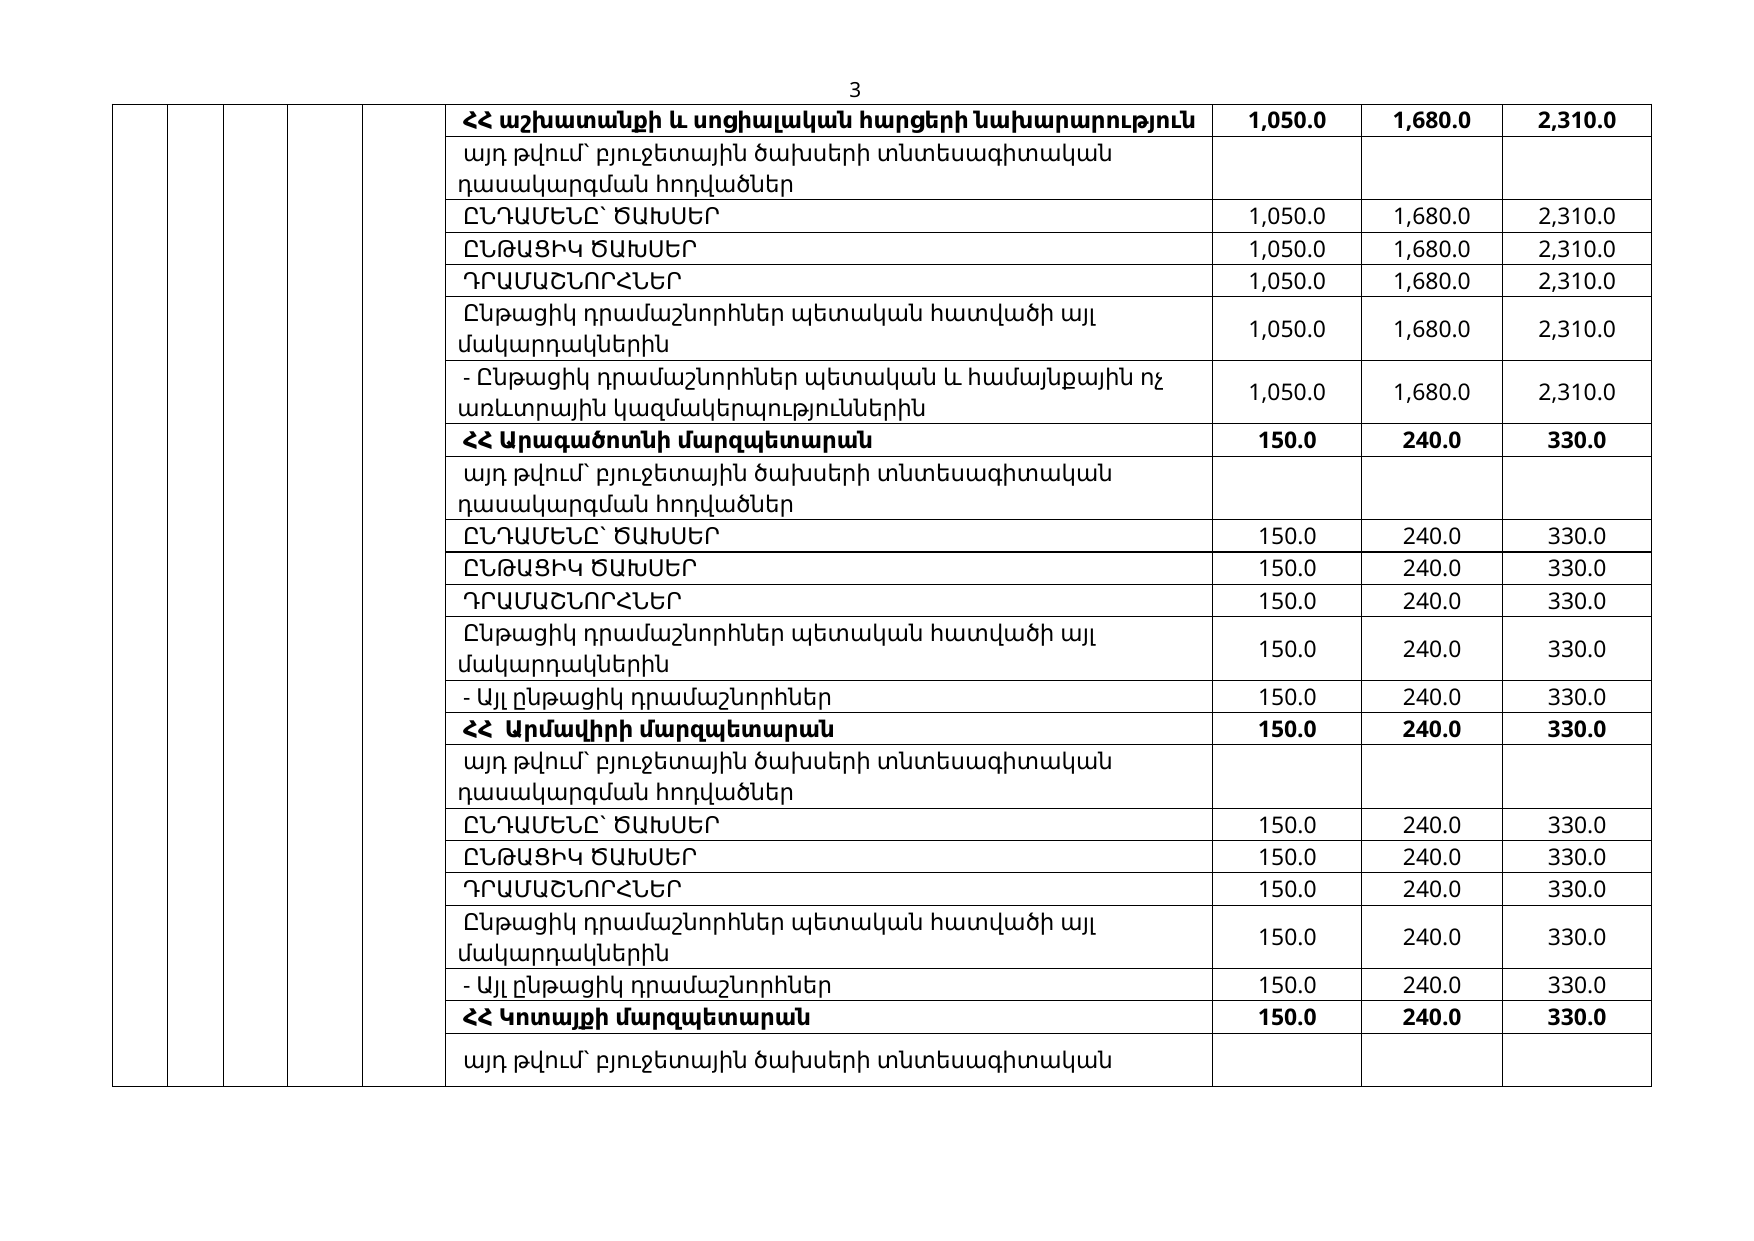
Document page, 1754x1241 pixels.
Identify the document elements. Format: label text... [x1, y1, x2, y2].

table_cell - Այլ ընթացիկ դրամաշնորհներ [446, 681, 1212, 712]
table_cell - Այլ ընթացիկ դրամաշնորհներ [446, 969, 1212, 1000]
table_cell 1,680.0 [1362, 105, 1502, 136]
table_cell [1362, 745, 1502, 808]
table_cell 240.0 [1362, 681, 1502, 712]
table_cell 150.0 [1213, 1001, 1361, 1033]
table_cell 330.0 [1503, 841, 1651, 872]
table_cell [1503, 457, 1651, 519]
table_cell 330.0 [1503, 424, 1651, 456]
table_cell 330.0 [1503, 585, 1651, 616]
table_cell 150.0 [1213, 906, 1361, 968]
table_cell 330.0 [1503, 681, 1651, 712]
table_cell այդ թվում` բյուջետային ծախսերի տնտեսագիտական դասակարգման հոդվածներ [446, 457, 1212, 519]
table_cell 150.0 [1213, 585, 1361, 616]
table_cell 240.0 [1362, 424, 1502, 456]
table_cell 240.0 [1362, 969, 1502, 1000]
table_cell 240.0 [1362, 873, 1502, 904]
table_cell 330.0 [1503, 520, 1651, 551]
table_cell ՀՀ Արմավիրի մարզպետարան [446, 713, 1212, 744]
table_cell 1,050.0 [1213, 105, 1361, 136]
table_cell 1,680.0 [1362, 233, 1502, 264]
table_cell այդ թվում` բյուջետային ծախսերի տնտեսագիտական դասակարգման հոդվածներ [446, 745, 1212, 808]
table_cell 240.0 [1362, 617, 1502, 679]
table_cell 150.0 [1213, 809, 1361, 840]
table_cell 1,680.0 [1362, 200, 1502, 232]
table_cell 2,310.0 [1503, 265, 1651, 296]
table_cell 240.0 [1362, 1001, 1502, 1033]
table_cell 2,310.0 [1503, 105, 1651, 136]
table_cell 2,310.0 [1503, 297, 1651, 360]
table_cell 330.0 [1503, 553, 1651, 584]
table_cell [1213, 1034, 1361, 1086]
table_cell 240.0 [1362, 520, 1502, 551]
table_cell ՀՀ աշխատանքի և սոցիալական հարցերի նախարարություն [446, 105, 1212, 136]
table_cell [1213, 457, 1361, 519]
table_cell [1503, 137, 1651, 199]
table_cell 2,310.0 [1503, 200, 1651, 232]
table_cell 240.0 [1362, 809, 1502, 840]
table_cell Ընթացիկ դրամաշնորհներ պետական հատվածի այլ մակարդակներին [446, 297, 1212, 360]
table_cell [1213, 137, 1361, 199]
table_cell 330.0 [1503, 1001, 1651, 1033]
table_cell 1,680.0 [1362, 297, 1502, 360]
table_cell ԸՆԴԱՄԵՆԸ` ԾԱԽՍԵՐ [446, 200, 1212, 232]
table_cell 2,310.0 [1503, 233, 1651, 264]
table_cell 330.0 [1503, 969, 1651, 1000]
table_cell 240.0 [1362, 713, 1502, 744]
table_cell այդ թվում` բյուջետային ծախսերի տնտեսագիտական դասակարգման հոդվածներ [446, 137, 1212, 199]
table_cell 150.0 [1213, 520, 1361, 551]
table_cell [1213, 745, 1361, 808]
table_cell 150.0 [1213, 617, 1361, 679]
table_cell ԴՐԱՄԱՇՆՈՐՀՆԵՐ [446, 265, 1212, 296]
table_cell 330.0 [1503, 873, 1651, 904]
table_cell 150.0 [1213, 713, 1361, 744]
table_cell ԸՆԴԱՄԵՆԸ` ԾԱԽՍԵՐ [446, 809, 1212, 840]
table_cell 240.0 [1362, 553, 1502, 584]
table_cell [1362, 1034, 1502, 1086]
table_cell 240.0 [1362, 585, 1502, 616]
table_cell [1362, 457, 1502, 519]
table_cell ԸՆԹԱՑԻԿ ԾԱԽՍԵՐ [446, 841, 1212, 872]
table_cell ԸՆԹԱՑԻԿ ԾԱԽՍԵՐ [446, 233, 1212, 264]
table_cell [446, 1034, 1212, 1086]
table_cell Ընթացիկ դրամաշնորհներ պետական հատվածի այլ մակարդակներին [446, 617, 1212, 679]
table_cell ԴՐԱՄԱՇՆՈՐՀՆԵՐ [446, 873, 1212, 904]
table_cell ԸՆԹԱՑԻԿ ԾԱԽՍԵՐ [446, 553, 1212, 584]
table_cell 1,680.0 [1362, 265, 1502, 296]
table_cell 1,050.0 [1213, 297, 1361, 360]
table_cell 2,310.0 [1503, 361, 1651, 423]
table_cell ՀՀ Արագածոտնի մարզպետարան [446, 424, 1212, 456]
table_cell 330.0 [1503, 617, 1651, 679]
table_cell 1,050.0 [1213, 233, 1361, 264]
table_cell 150.0 [1213, 553, 1361, 584]
table_cell Ընթացիկ դրամաշնորհներ պետական հատվածի այլ մակարդակներին [446, 906, 1212, 968]
table_cell ԸՆԴԱՄԵՆԸ` ԾԱԽՍԵՐ [446, 520, 1212, 551]
table_cell 1,050.0 [1213, 200, 1361, 232]
table_cell 150.0 [1213, 681, 1361, 712]
table_cell 240.0 [1362, 841, 1502, 872]
table_cell 150.0 [1213, 873, 1361, 904]
table_cell ԴՐԱՄԱՇՆՈՐՀՆԵՐ [446, 585, 1212, 616]
table_cell - Ընթացիկ դրամաշնորհներ պետական և համայնքային ոչ առևտրային կազմակերպություններին [446, 361, 1212, 423]
table_cell 150.0 [1213, 841, 1361, 872]
table_cell [1503, 745, 1651, 808]
table_cell [1362, 137, 1502, 199]
table_cell [1503, 1034, 1651, 1086]
table_cell 240.0 [1362, 906, 1502, 968]
table_cell 330.0 [1503, 906, 1651, 968]
table_cell 330.0 [1503, 809, 1651, 840]
table_cell 1,680.0 [1362, 361, 1502, 423]
table_cell 330.0 [1503, 713, 1651, 744]
table_cell 1,050.0 [1213, 265, 1361, 296]
table_cell 1,050.0 [1213, 361, 1361, 423]
table_cell 150.0 [1213, 969, 1361, 1000]
table_cell ՀՀ Կոտայքի մարզպետարան [446, 1001, 1212, 1033]
table_cell 150.0 [1213, 424, 1361, 456]
